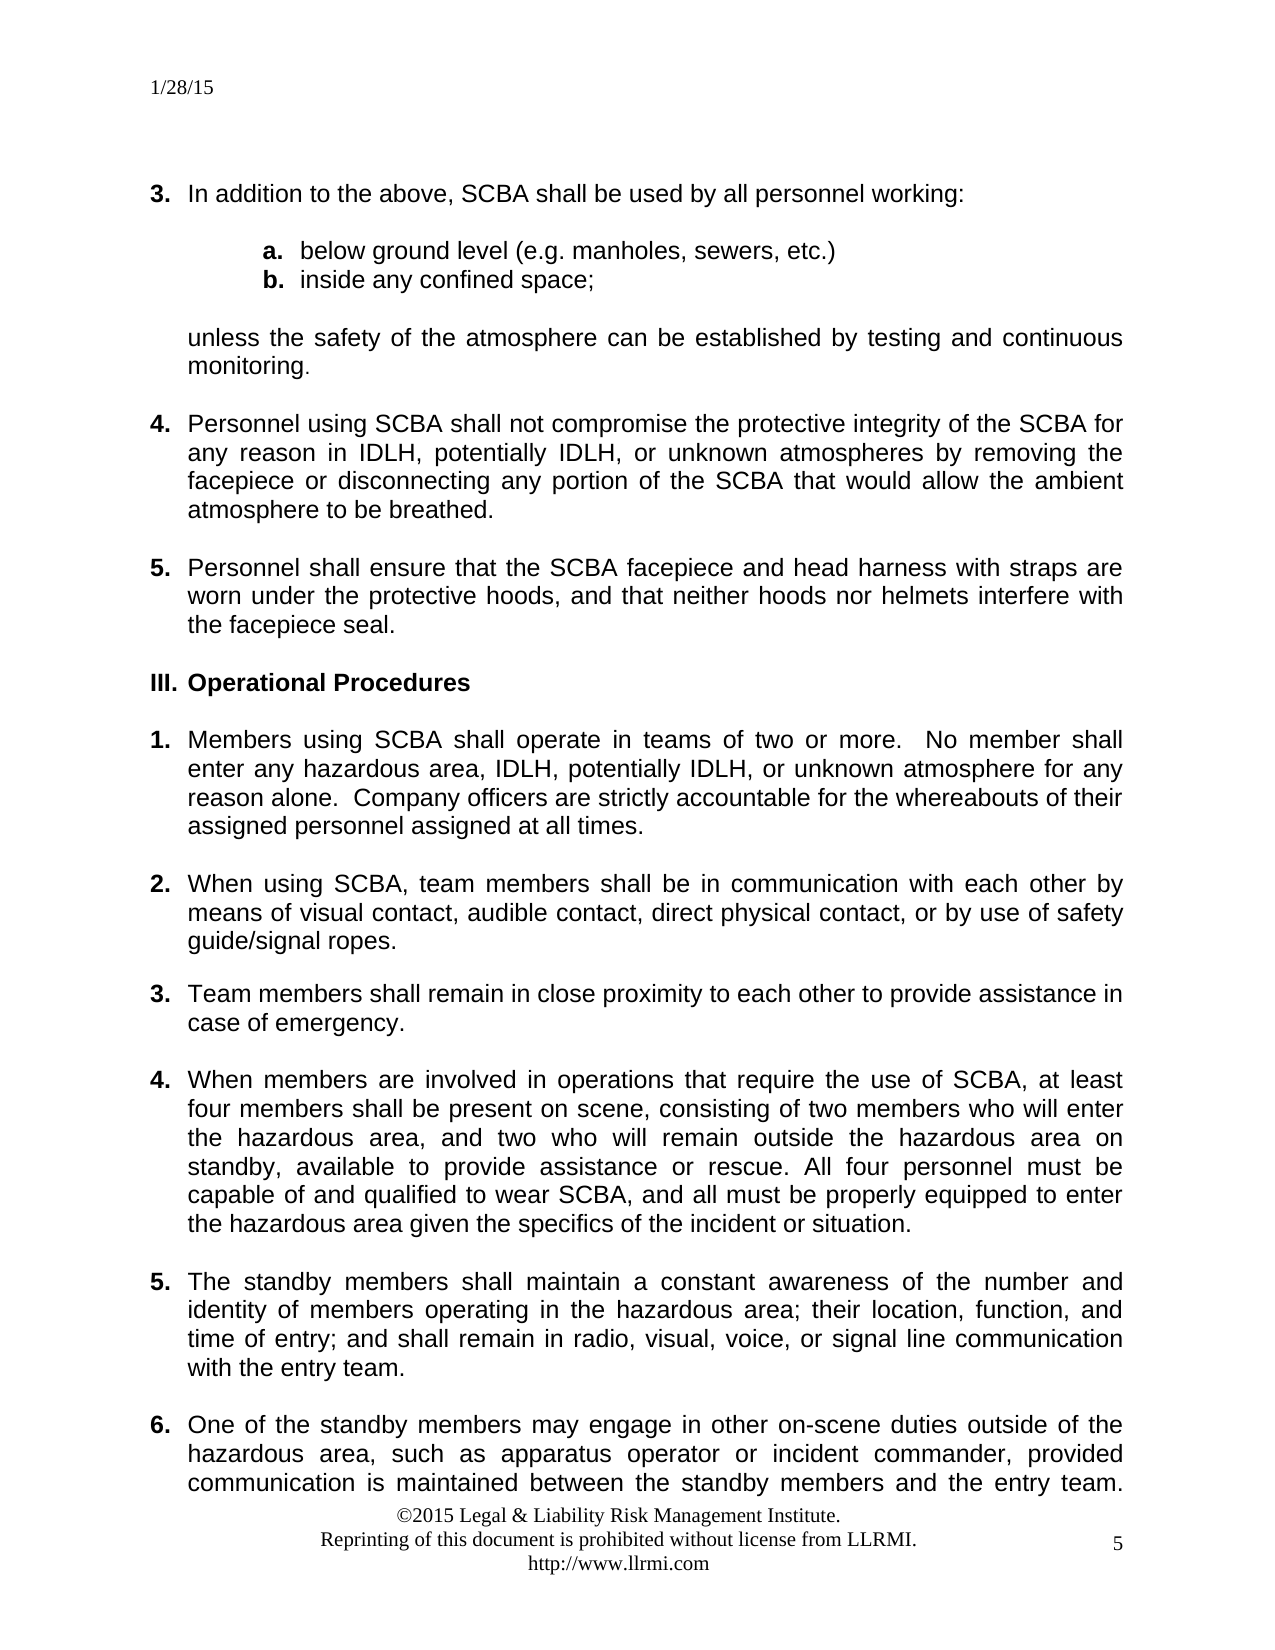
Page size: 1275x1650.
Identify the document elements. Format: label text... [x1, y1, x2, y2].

list Members using SCBA shall operate in teams of two or more. No member shall enter any hazardous area, IDLH, potentially IDLH, or unknown atmosphere for any reason alone. Company officers are strictly accountable for the whereabouts of their assigned personnel assigned at all times. [150, 725, 1125, 840]
list below ground level (e.g. manholes, sewers, etc.) [262, 236, 1125, 265]
list Personnel using SCBA shall not compromise the protective integrity of the SCBA for any reason in IDLH, potentially IDLH, or unknown atmospheres by removing the facepiece or disconnecting any portion of the SCBA that would allow the ambient atmosphere to be breathed. [150, 409, 1125, 524]
list When members are involved in operations that require the use of SCBA, at least four members shall be present on scene, consisting of two members who will enter the hazardous area, and two who will remain outside the hazardous area on standby, available to provide assistance or rescue. All four personnel must be capable of and qualified to wear SCBA, and all must be properly equipped to enter the hazardous area given the specifics of the incident or situation. [150, 1065, 1125, 1238]
list Personnel shall ensure that the SCBA facepiece and head harness with straps are worn under the protective hoods, and that neither hoods nor helmets interfere with the facepiece seal. [150, 552, 1125, 639]
list The standby members shall maintain a constant awareness of the number and identity of members operating in the hazardous area; their location, function, and time of entry; and shall remain in radio, visual, voice, or signal line communication with the entry team. [150, 1266, 1125, 1381]
list Team members shall remain in close proximity to each other to provide assistance in case of emergency. [150, 979, 1125, 1036]
list In addition to the above, SCBA shall be used by all personnel working: [150, 179, 1125, 207]
subtitle Operational Procedures [150, 667, 1125, 696]
list inside any confined space; [262, 265, 1125, 294]
list When using SCBA, team members shall be in communication with each other by means of visual contact, audible contact, direct physical contact, or by use of safety guide/signal ropes. [150, 869, 1125, 955]
text unless the safety of the atmosphere can be established by testing and continuous monitoring. [187, 322, 1125, 380]
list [150, 1410, 1125, 1496]
